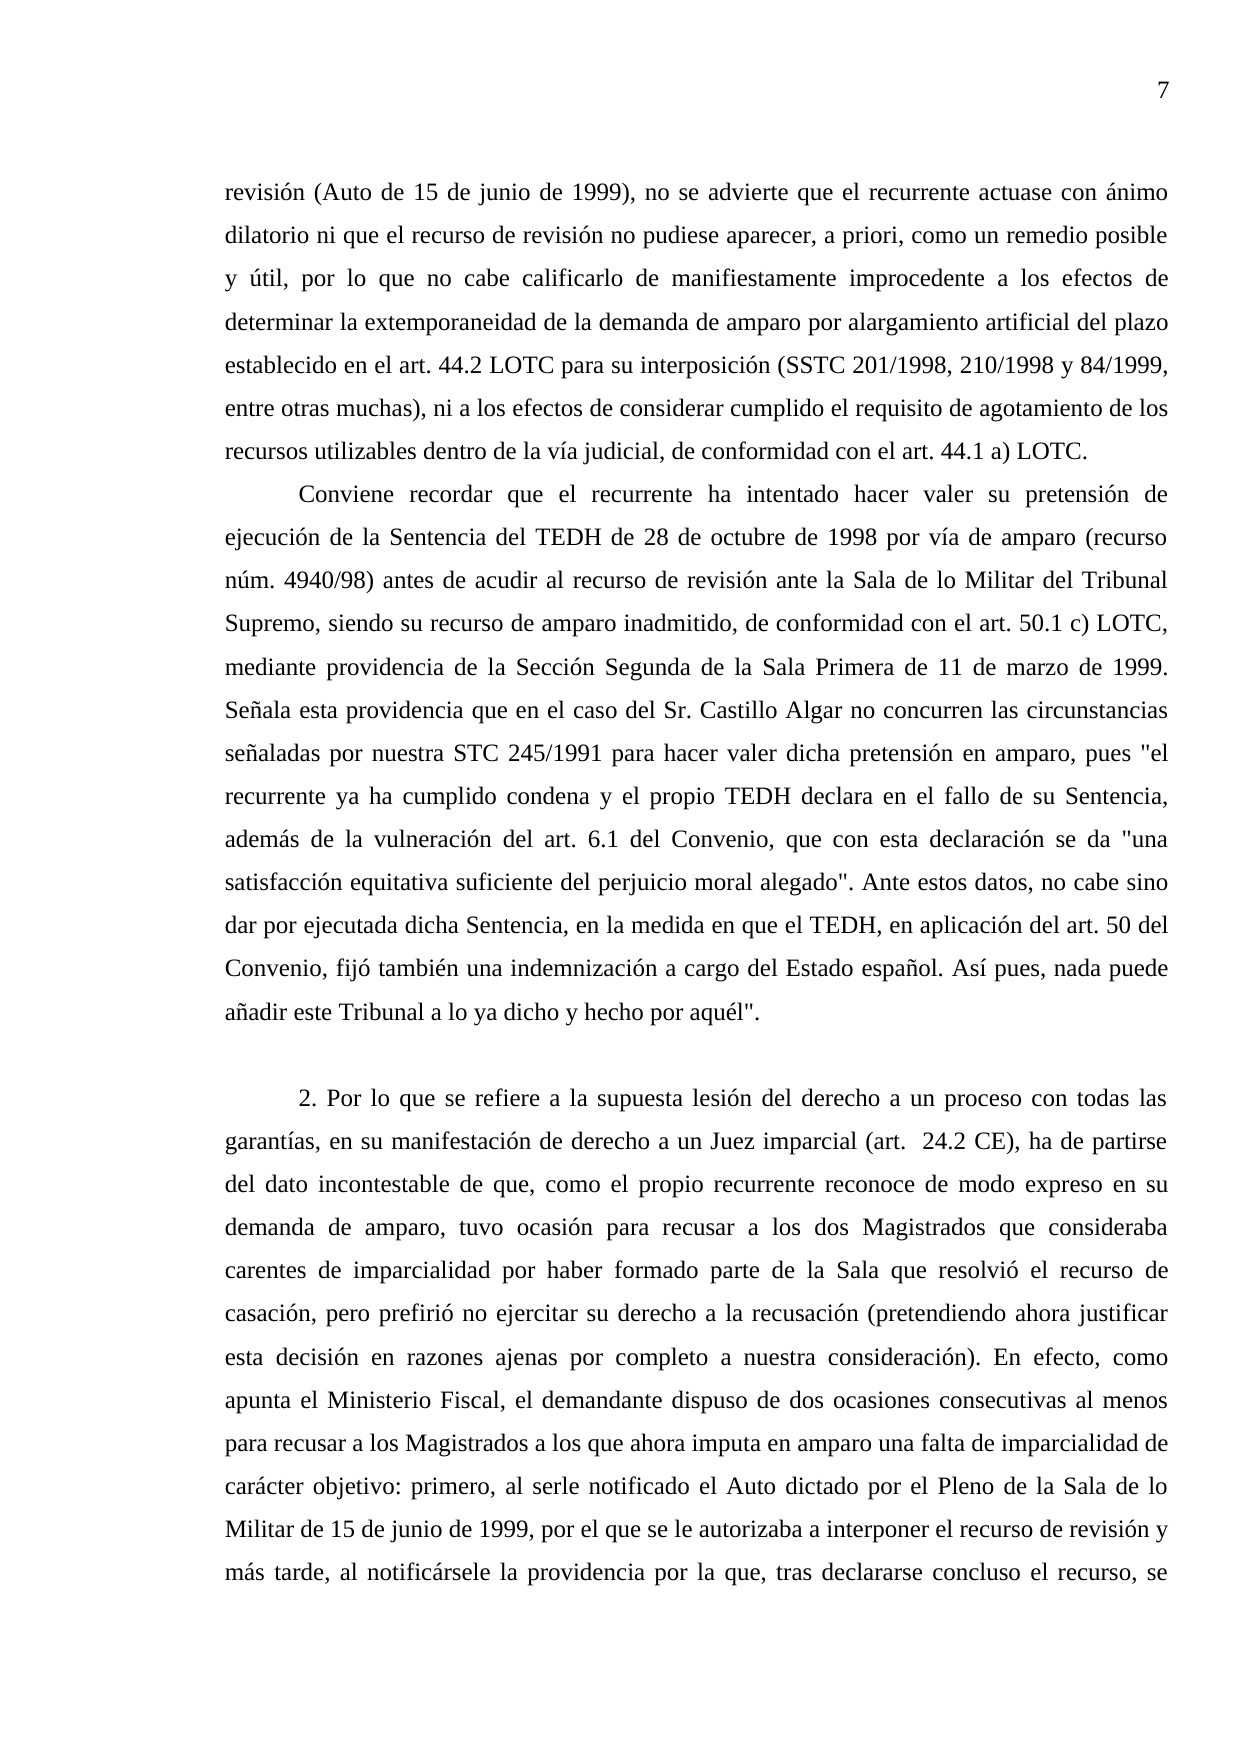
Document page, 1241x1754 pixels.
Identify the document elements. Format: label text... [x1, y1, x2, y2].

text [224, 177, 1169, 465]
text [224, 1083, 1169, 1586]
text Conviene recordar que el recurrente ha intentado hacer valer su pretensión de ejecución de la Sentencia del TEDH de 28 de octubre de 1998 por vía de amparo (recurso núm. 4940/98) antes de acudir al recurso de revisión ante la Sala de lo Militar del Tribunal Supremo, siendo su recurso de amparo inadmitido, de conformidad con el art. 50.1 c) LOTC, mediante providencia de la Sección Segunda de la Sala Primera de 11 de marzo de 1999. Señala esta providencia que en el caso del Sr. Castillo Algar no concurren las circunstancias señaladas por nuestra STC 245/1991 para hacer valer dicha pretensión en amparo, pues "el recurrente ya ha cumplido condena y el propio TEDH declara en el fallo de su Sentencia, además de la vulneración del art. 6.1 del Convenio, que con esta declaración se da "una satisfacción equitativa suficiente del perjuicio moral alegado". Ante estos datos, no cabe sino dar por ejecutada dicha Sentencia, en la medida en que el TEDH, en aplicación del art. 50 del Convenio, fijó también una indemnización a cargo del Estado español. Así pues, nada puede añadir este Tribunal a lo ya dicho y hecho por aquél". [224, 479, 1169, 1025]
